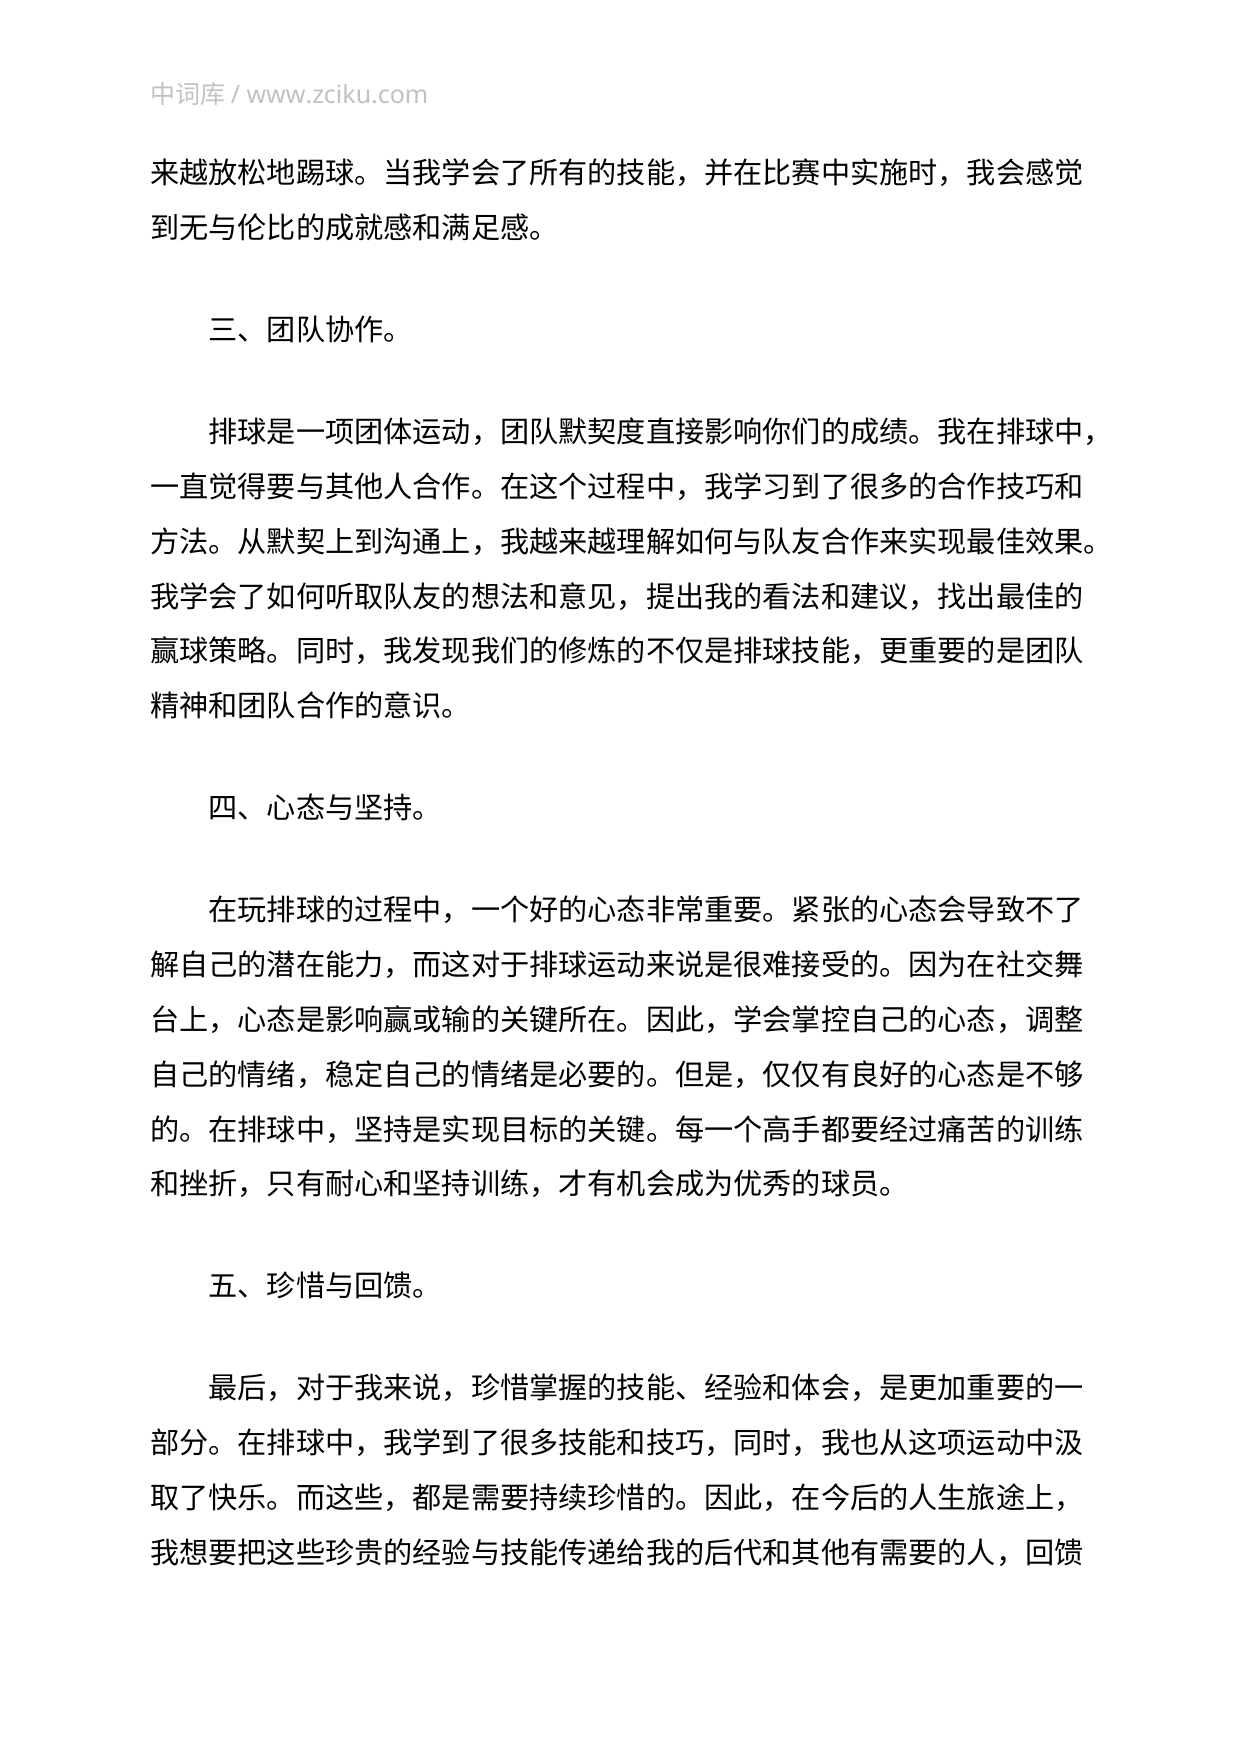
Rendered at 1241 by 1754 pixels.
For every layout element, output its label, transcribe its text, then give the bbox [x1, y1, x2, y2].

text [150, 1364, 1090, 1571]
text 五、珍惜与回馈。 [150, 1263, 1090, 1305]
text 三、团队协作。 [150, 307, 1090, 349]
text 排球是一项团体运动，团队默契度直接影响你们的成绩。我在排球中，一直觉得要与其他人合作。在这个过程中，我学习到了很多的合作技巧和方法。从默契上到沟通上，我越来越理解如何与队友合作来实现最佳效果。我学会了如何听取队友的想法和意见，提出我的看法和建议，找出最佳的赢球策略。同时，我发现我们的修炼的不仅是排球技能，更重要的是团队精神和团队合作的意识。 [150, 408, 1090, 725]
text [150, 150, 1090, 247]
text 在玩排球的过程中，一个好的心态非常重要。紧张的心态会导致不了解自己的潜在能力，而这对于排球运动来说是很难接受的。因为在社交舞台上，心态是影响赢或输的关键所在。因此，学会掌控自己的心态，调整自己的情绪，稳定自己的情绪是必要的。但是，仅仅有良好的心态是不够的。在排球中，坚持是实现目标的关键。每一个高手都要经过痛苦的训练和挫折，只有耐心和坚持训练，才有机会成为优秀的球员。 [150, 886, 1090, 1203]
text 四、心态与坚持。 [150, 785, 1090, 827]
